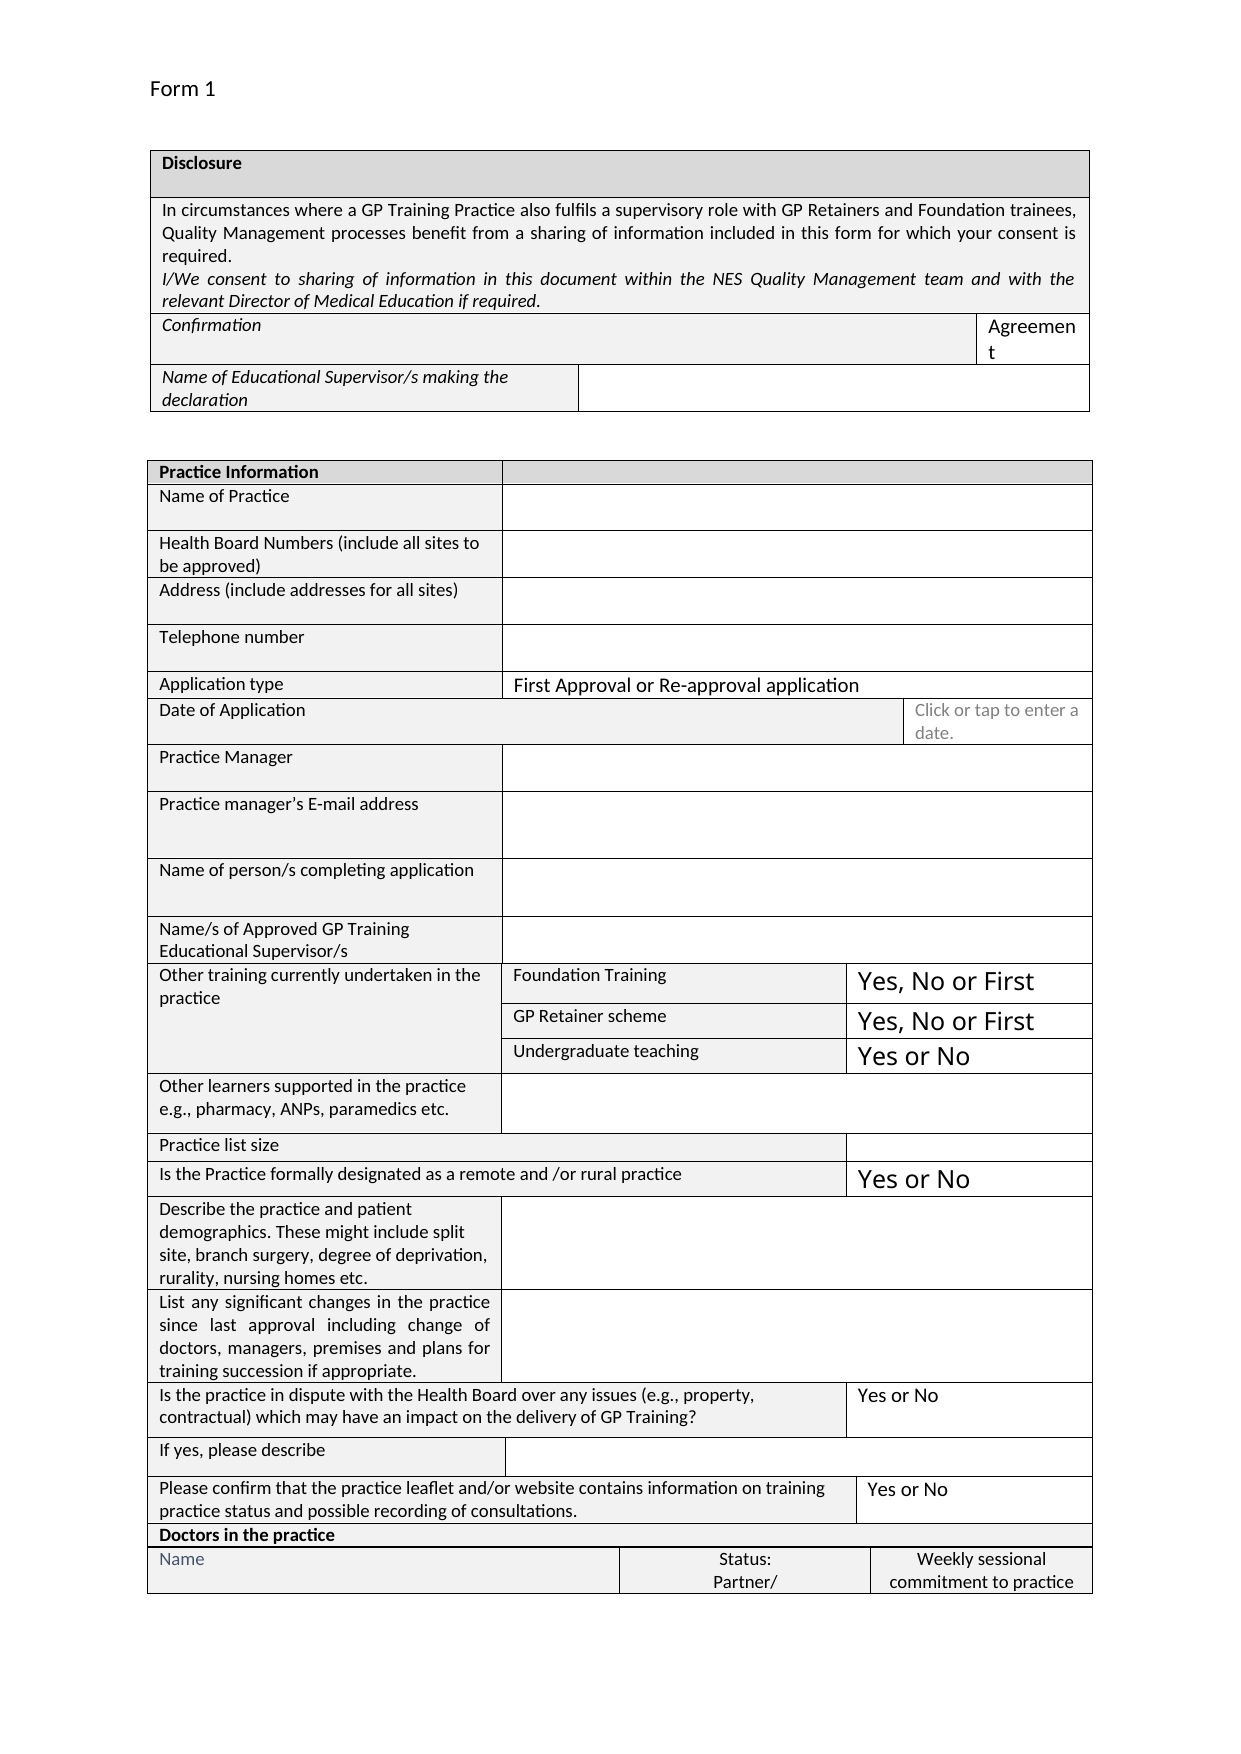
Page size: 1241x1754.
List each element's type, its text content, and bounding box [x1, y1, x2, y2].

table_cell Doctors in the practice [148, 1524, 1092, 1546]
table_cell Other training currently undertaken in the practice [148, 964, 501, 1073]
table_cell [871, 1548, 1092, 1593]
table_cell Confirmation [151, 314, 976, 364]
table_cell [620, 1548, 870, 1593]
table_cell Describe the practice and patient demographics. These might include split site, branch surgery, degree of deprivation, rurality, nursing homes etc. [148, 1197, 501, 1289]
table_header Practice Information [148, 461, 502, 483]
table_cell Telephone number [148, 625, 502, 671]
table_cell [579, 365, 1089, 411]
table_cell [503, 792, 1092, 857]
table_cell [506, 1438, 1092, 1476]
table_cell Practice list size [148, 1134, 846, 1161]
table_cell [503, 485, 1092, 530]
table_cell Name [148, 1548, 619, 1593]
table_cell Name of person/s completing application [148, 859, 502, 916]
table_cell Undergraduate teaching [502, 1039, 846, 1073]
table_cell Application type [148, 672, 502, 697]
table_cell GP Retainer scheme [502, 1004, 846, 1038]
table_cell [503, 625, 1092, 671]
table_cell List any significant changes in the practice since last approval including change of doctors, managers, premises and plans for training succession if appropriate. [148, 1290, 501, 1382]
table_cell Name of Educational Supervisor/s making the declaration [151, 365, 578, 411]
table_cell Other learners supported in the practice e.g., pharmacy, ANPs, paramedics etc. [148, 1074, 501, 1132]
table_cell Practice manager’s E-mail address [148, 792, 502, 857]
table_cell Health Board Numbers (include all sites to be approved) [148, 531, 502, 577]
table_cell Please confirm that the practice leaflet and/or website contains information on training practice status and possible recording of consultations. [148, 1477, 856, 1522]
table_cell [503, 578, 1092, 624]
table_cell Foundation Training [502, 964, 846, 1003]
table_cell Is the Practice formally designated as a remote and /or rural practice [148, 1162, 846, 1196]
table_cell In circumstances where a GP Training Practice also fulfils a supervisory role with GP Retainers and Foundation trainees, Quality Management processes benefit from a sharing of information included in this form for which your consent is required. I/We consent to sharing of information in this document within the NES Quality Management team and with the relevant Director of Medical Education if required. [151, 198, 1089, 312]
table_cell [502, 1074, 1092, 1132]
table_header [503, 461, 1092, 483]
table_cell [503, 745, 1092, 791]
table_cell [503, 917, 1092, 963]
table_cell Practice Manager [148, 745, 502, 791]
table_cell Address (include addresses for all sites) [148, 578, 502, 624]
table_cell If yes, please describe [148, 1438, 505, 1476]
table_cell Name of Practice [148, 485, 502, 530]
table_cell [502, 1197, 1092, 1289]
table_cell [502, 1290, 1092, 1382]
table_cell Disclosure [151, 151, 1089, 197]
table_cell [847, 1134, 1092, 1161]
table_cell Date of Application [148, 699, 903, 744]
table_cell Name/s of Approved GP Training Educational Supervisor/s [148, 917, 502, 963]
table_cell [503, 531, 1092, 577]
table_cell Is the practice in dispute with the Health Board over any issues (e.g., property, contractual) which may have an impact on the delivery of GP Training? [148, 1383, 846, 1437]
table_cell [503, 859, 1092, 916]
